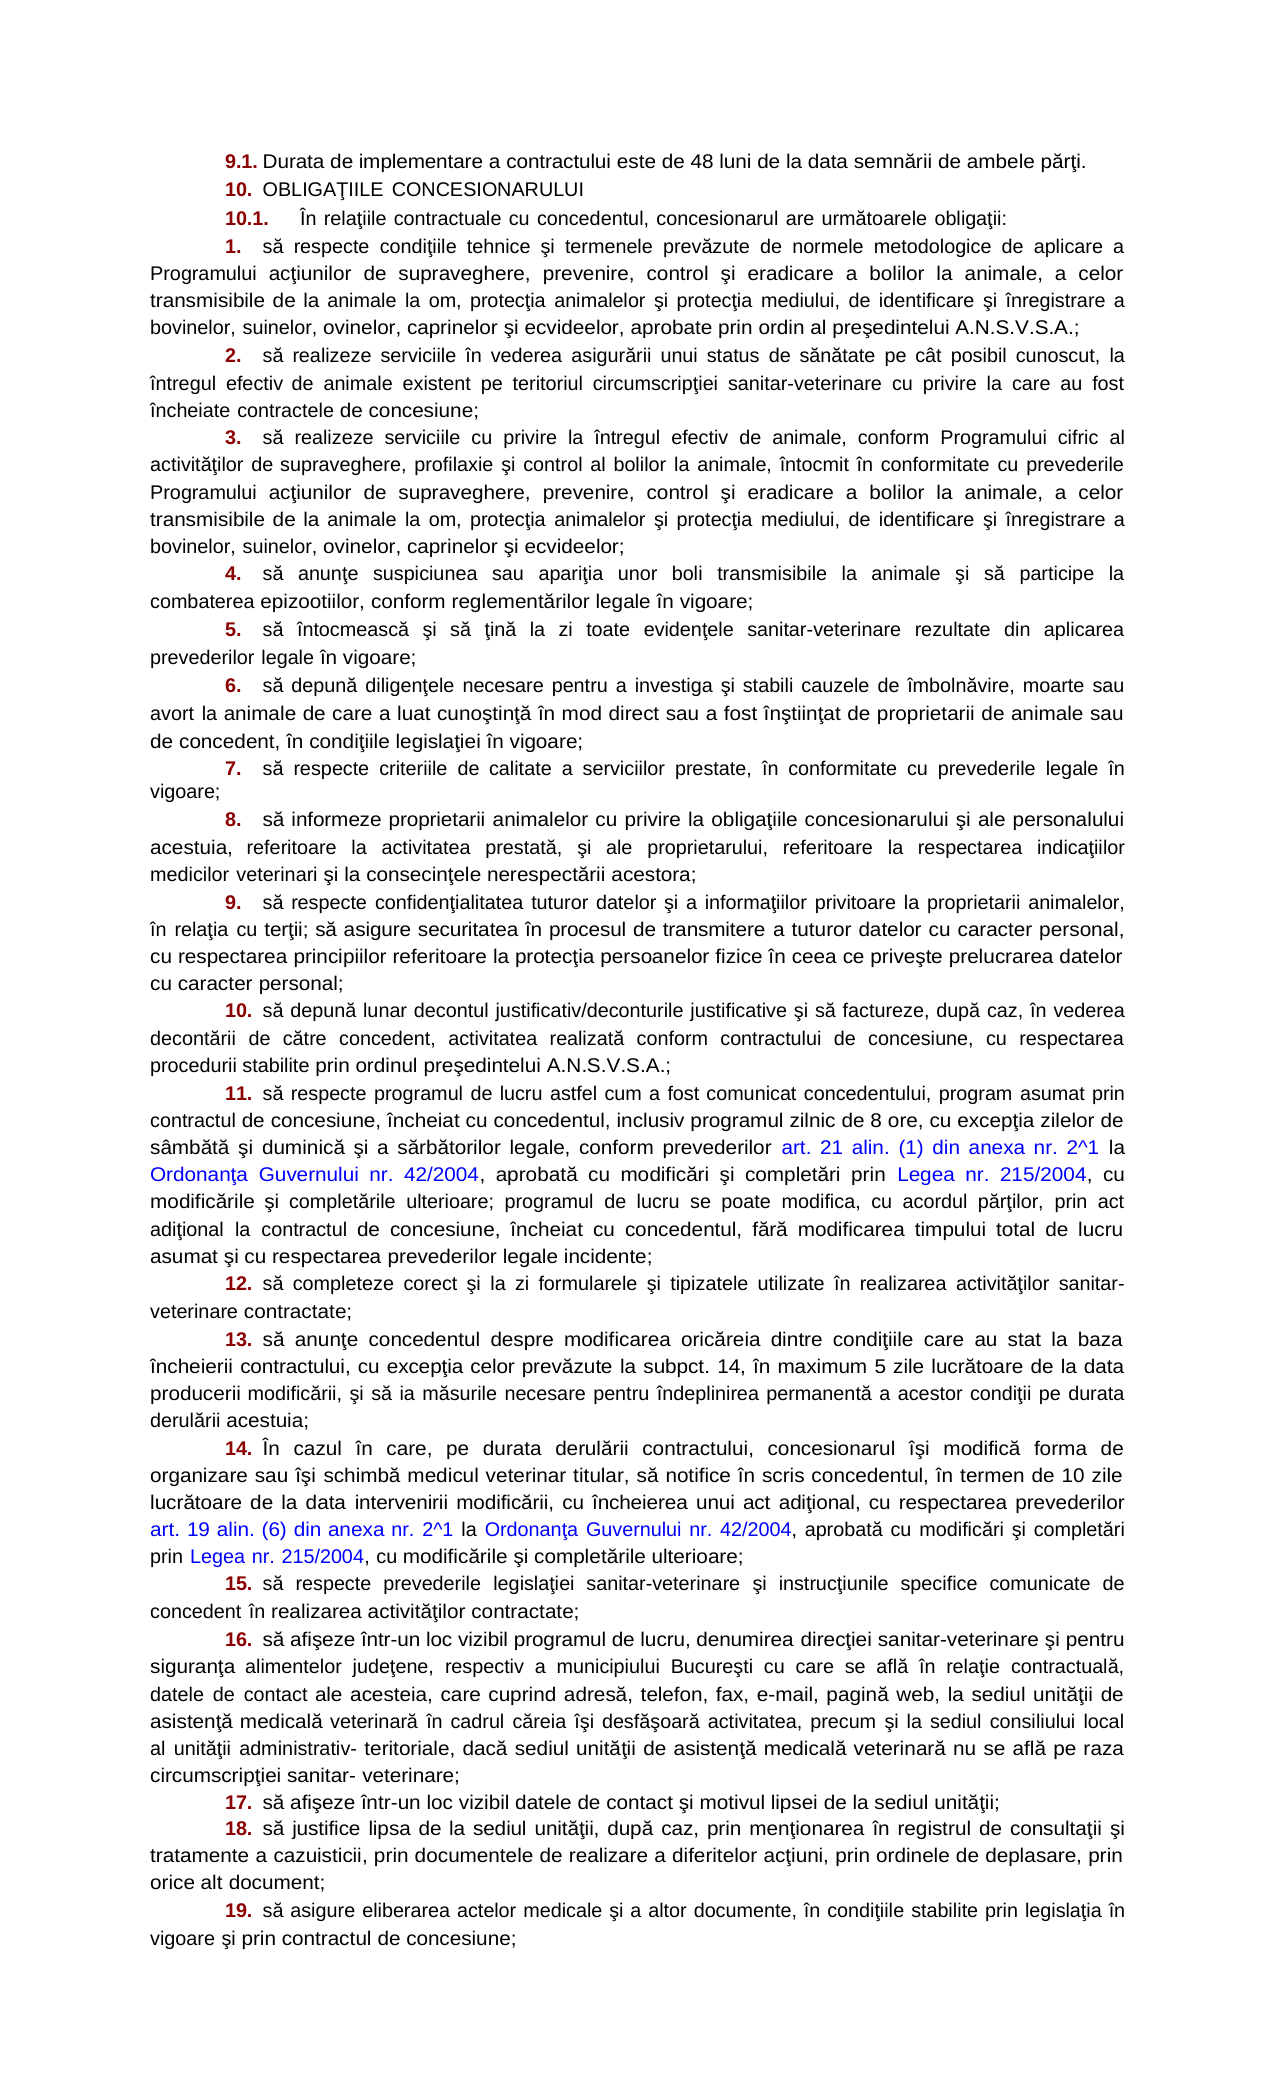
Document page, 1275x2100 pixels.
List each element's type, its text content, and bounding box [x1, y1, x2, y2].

list să respecte confidenţialitatea tuturor datelor şi a informaţiilor privitoare la proprietarii animalelor, în relaţia cu terţii; să asigure securitatea în procesul de transmitere a tuturor datelor cu caracter personal, cu respectarea principiilor referitoare la protecţia persoanelor fizice în ceea ce priveşte prelucrarea datelor cu caracter personal; [150, 891, 1125, 995]
list să respecte programul de lucru astfel cum a fost comunicat concedentului, program asumat prin contractul de concesiune, încheiat cu concedentul, inclusiv programul zilnic de 8 ore, cu excepţia zilelor de sâmbătă şi duminică şi a sărbătorilor legale, conform prevederilor art. 21 alin. (1) din anexa nr. 2^1 la Ordonanţa Guvernului nr. 42/2004, aprobată cu modificări şi completări prin Legea nr. 215/2004, cu modificările şi completările ulterioare; programul de lucru se poate modifica, cu acordul părţilor, prin act adiţional la contractul de concesiune, încheiat cu concedentul, fără modificarea timpului total de lucru asumat şi cu respectarea prevederilor legale incidente; [150, 1081, 1125, 1267]
list să întocmească şi să ţină la zi toate evidenţele sanitar-veterinare rezultate din aplicarea prevederilor legale în vigoare; [150, 618, 1125, 668]
list să respecte prevederile legislaţiei sanitar-veterinare şi instrucţiunile specifice comunicate de concedent în realizarea activităţilor contractate; [150, 1572, 1125, 1623]
list să afişeze într-un loc vizibil programul de lucru, denumirea direcţiei sanitar-veterinare şi pentru siguranţa alimentelor judeţene, respectiv a municipiului Bucureşti cu care se află în relaţie contractuală, datele de contact ale acesteia, care cuprind adresă, telefon, fax, e-mail, pagină web, la sediul unităţii de asistenţă medicală veterinară în cadrul căreia îşi desfăşoară activitatea, precum şi la sediul consiliului local al unităţii administrativ- teritoriale, dacă sediul unităţii de asistenţă medicală veterinară nu se află pe raza circumscripţiei sanitar- veterinare; [150, 1628, 1125, 1787]
list să informeze proprietarii animalelor cu privire la obligaţiile concesionarului şi ale personalului acestuia, referitoare la activitatea prestată, şi ale proprietarului, referitoare la respectarea indicaţiilor medicilor veterinari şi la consecinţele nerespectării acestora; [150, 808, 1125, 886]
list să realizeze serviciile cu privire la întregul efectiv de animale, conform Programului cifric al activităţilor de supraveghere, profilaxie şi control al bolilor la animale, întocmit în conformitate cu prevederile Programului acţiunilor de supraveghere, prevenire, control şi eradicare a bolilor la animale, a celor transmisibile de la animale la om, protecţia animalelor şi protecţia mediului, de identificare şi înregistrare a bovinelor, suinelor, ovinelor, caprinelor şi ecvideelor; [150, 426, 1125, 558]
list Durata de implementare a contractului este de 48 luni de la data semnării de ambele părţi. [150, 150, 1125, 173]
list să afişeze într-un loc vizibil datele de contact şi motivul lipsei de la sediul unităţii; [150, 1791, 1125, 1814]
list să justifice lipsa de la sediul unităţii, după caz, prin menţionarea în registrul de consultaţii şi tratamente a cazuisticii, prin documentele de realizare a diferitelor acţiuni, prin ordinele de deplasare, prin orice alt document; [150, 1816, 1125, 1894]
list să anunţe concedentul despre modificarea oricăreia dintre condiţiile care au stat la baza încheierii contractului, cu excepţia celor prevăzute la subpct. 14, în maximum 5 zile lucrătoare de la data producerii modificării, şi să ia măsurile necesare pentru îndeplinirea permanentă a acestor condiţii pe durata derulării acestuia; [150, 1328, 1125, 1432]
list În cazul în care, pe durata derulării contractului, concesionarul îşi modifică forma de organizare sau îşi schimbă medicul veterinar titular, să notifice în scris concedentul, în termen de 10 zile lucrătoare de la data intervenirii modificării, cu încheierea unui act adiţional, cu respectarea prevederilor art. 19 alin. (6) din anexa nr. 2^1 la Ordonanţa Guvernului nr. 42/2004, aprobată cu modificări şi completări prin Legea nr. 215/2004, cu modificările şi completările ulterioare; [150, 1436, 1125, 1568]
list să completeze corect şi la zi formularele şi tipizatele utilizate în realizarea activităţilor sanitar-veterinare contractate; [150, 1272, 1125, 1322]
list să respecte criteriile de calitate a serviciilor prestate, în conformitate cu prevederile legale în vigoare; [150, 757, 1125, 803]
list OBLIGAŢIILE CONCESIONARULUI [150, 178, 1125, 201]
list să depună diligenţele necesare pentru a investiga şi stabili cauzele de îmbolnăvire, moarte sau avort la animale de care a luat cunoştinţă în mod direct sau a fost înştiinţat de proprietarii de animale sau de concedent, în condiţiile legislaţiei în vigoare; [150, 674, 1125, 752]
list să depună lunar decontul justificativ/deconturile justificative şi să factureze, după caz, în vederea decontării de către concedent, activitatea realizată conform contractului de concesiune, cu respectarea procedurii stabilite prin ordinul preşedintelui A.N.S.V.S.A.; [150, 999, 1125, 1077]
list să asigure eliberarea actelor medicale şi a altor documente, în condiţiile stabilite prin legislaţia în vigoare şi prin contractul de concesiune; [150, 1899, 1125, 1949]
list În relaţiile contractuale cu concedentul, concesionarul are următoarele obligaţii: [150, 207, 1125, 229]
list să respecte condiţiile tehnice şi termenele prevăzute de normele metodologice de aplicare a Programului acţiunilor de supraveghere, prevenire, control şi eradicare a bolilor la animale, a celor transmisibile de la animale la om, protecţia animalelor şi protecţia mediului, de identificare şi înregistrare a bovinelor, suinelor, ovinelor, caprinelor şi ecvideelor, aprobate prin ordin al preşedintelui A.N.S.V.S.A.; [150, 235, 1125, 339]
list să anunţe suspiciunea sau apariţia unor boli transmisibile la animale şi să participe la combaterea epizootiilor, conform reglementărilor legale în vigoare; [150, 562, 1125, 613]
list să realizeze serviciile în vederea asigurării unui status de sănătate pe cât posibil cunoscut, la întregul efectiv de animale existent pe teritoriul circumscripţiei sanitar-veterinare cu privire la care au fost încheiate contractele de concesiune; [150, 344, 1125, 421]
